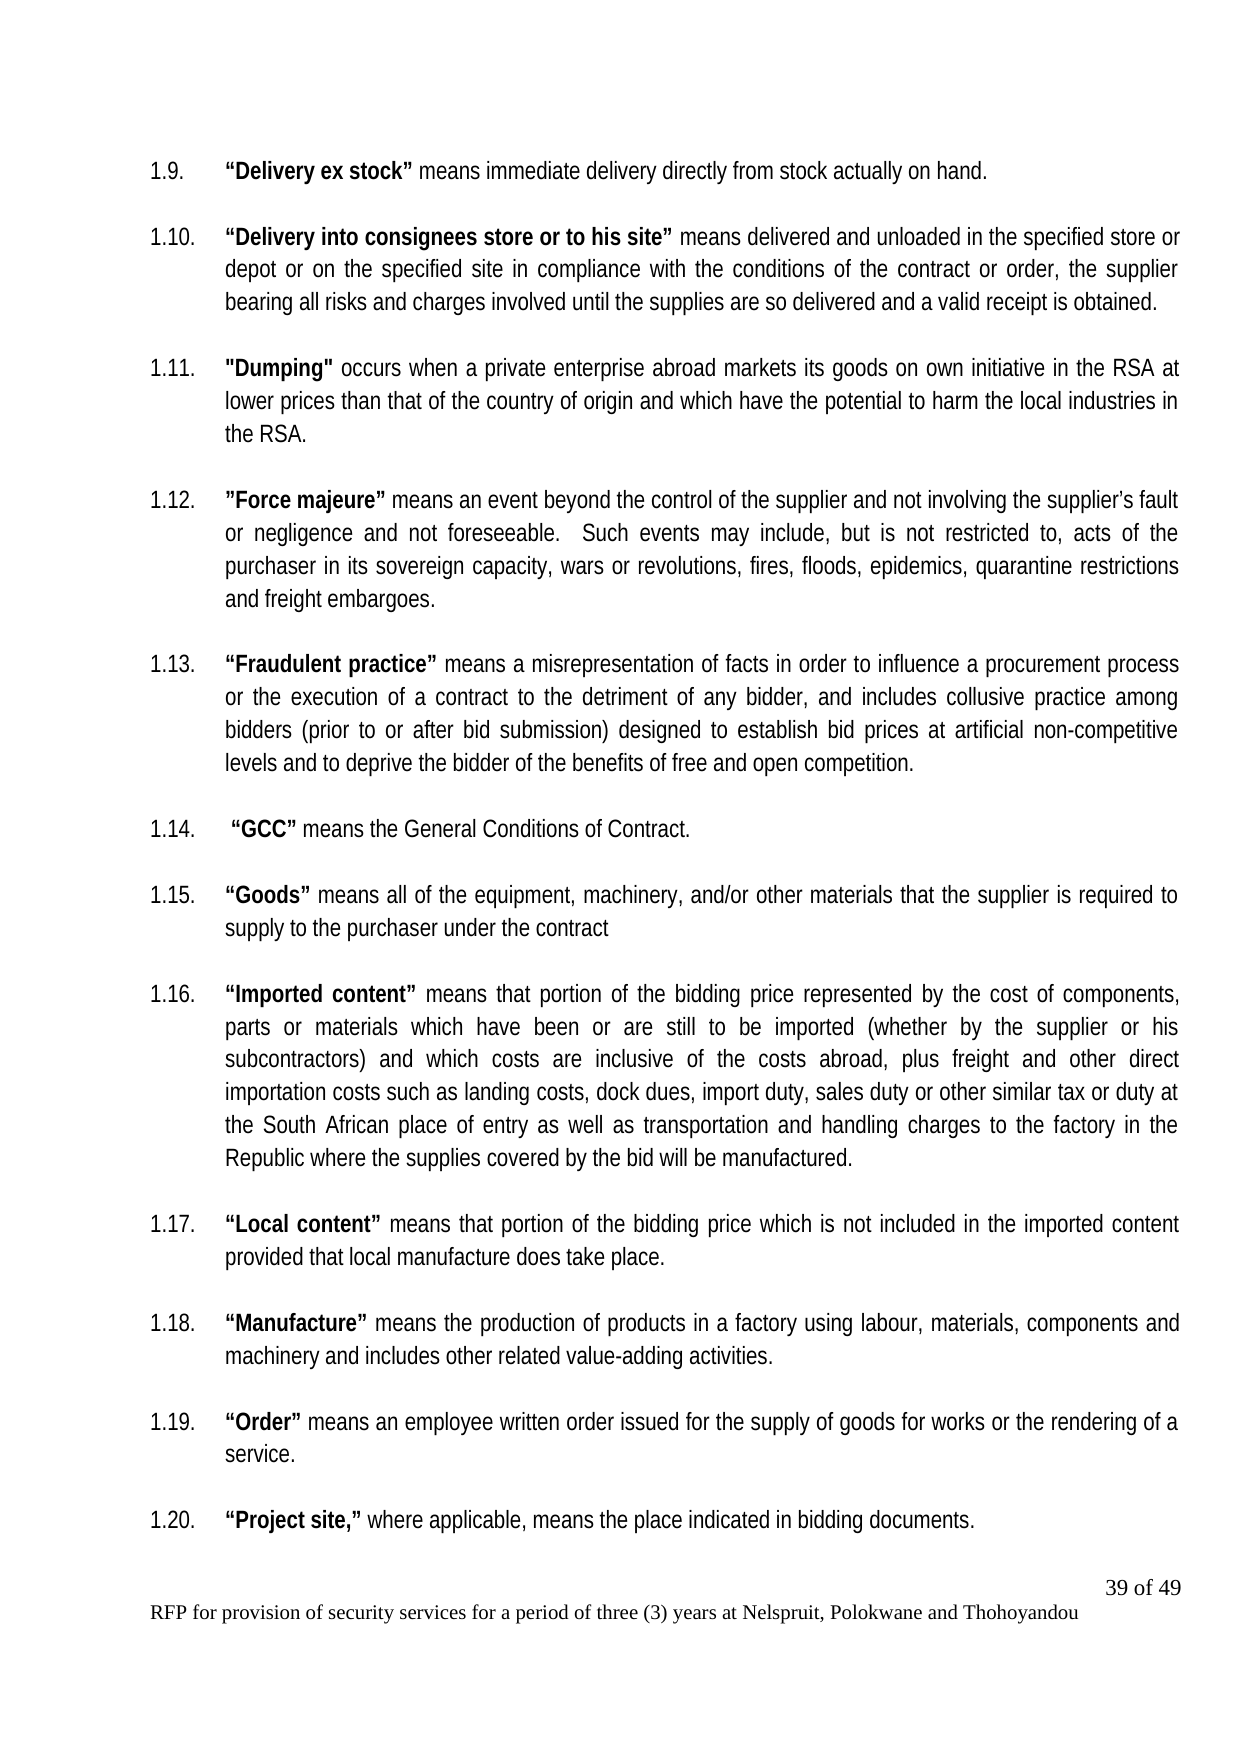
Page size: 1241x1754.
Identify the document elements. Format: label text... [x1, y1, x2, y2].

text 1.16. “Imported content” means that portion of the bidding price represented by the cost of components, parts or materials which have been or are still to be imported (whether by the supplier or his subcontractors) and which costs are inclusive of the costs abroad, plus freight and other direct importation costs such as landing costs, dock dues, import duty, sales duty or other similar tax or duty at the South African place of entry as well as transportation and handling charges to the factory in the Republic where the supplies covered by the bid will be manufactured. [150, 978, 1181, 1172]
text 1.13. “Fraudulent practice” means a misrepresentation of facts in order to influence a procurement process or the execution of a contract to the detriment of any bidder, and includes collusive practice among bidders (prior to or after bid submission) designed to establish bid prices at artificial non-competitive levels and to deprive the bidder of the benefits of free and open competition. [150, 649, 1181, 777]
text 1.15. “Goods” means all of the equipment, machinery, and/or other materials that the supplier is required to supply to the purchaser under the contract [150, 880, 1181, 941]
text 1.20. “Project site,” where applicable, means the place indicated in bidding documents. [150, 1505, 1181, 1534]
text 1.17. “Local content” means that portion of the bidding price which is not included in the imported content provided that local manufacture does take place. [150, 1209, 1181, 1271]
text 1.10. “Delivery into consignees store or to his site” means delivered and unloaded in the specified store or depot or on the specified site in compliance with the conditions of the contract or order, the supplier bearing all risks and charges involved until the supplies are so delivered and a valid receipt is obtained. [150, 221, 1181, 316]
text 1.9. “Delivery ex stock” means immediate delivery directly from stock actually on hand. [150, 156, 1181, 184]
text 1.12. ”Force majeure” means an event beyond the control of the supplier and not involving the supplier’s fault or negligence and not foreseeable. Such events may include, but is not restricted to, acts of the purchaser in its sovereign capacity, wars or revolutions, fires, floods, epidemics, quarantine restrictions and freight embargoes. [150, 485, 1181, 612]
text 1.19. “Order” means an employee written order issued for the supply of goods for works or the rendering of a service. [150, 1406, 1181, 1468]
text 1.18. “Manufacture” means the production of products in a factory using labour, materials, components and machinery and includes other related value-adding activities. [150, 1308, 1181, 1369]
text 1.11. "Dumping" occurs when a private enterprise abroad markets its goods on own initiative in the RSA at lower prices than that of the country of origin and which have the potential to harm the local industries in the RSA. [150, 353, 1181, 448]
text 1.14. “GCC” means the General Conditions of Contract. [150, 814, 1181, 843]
